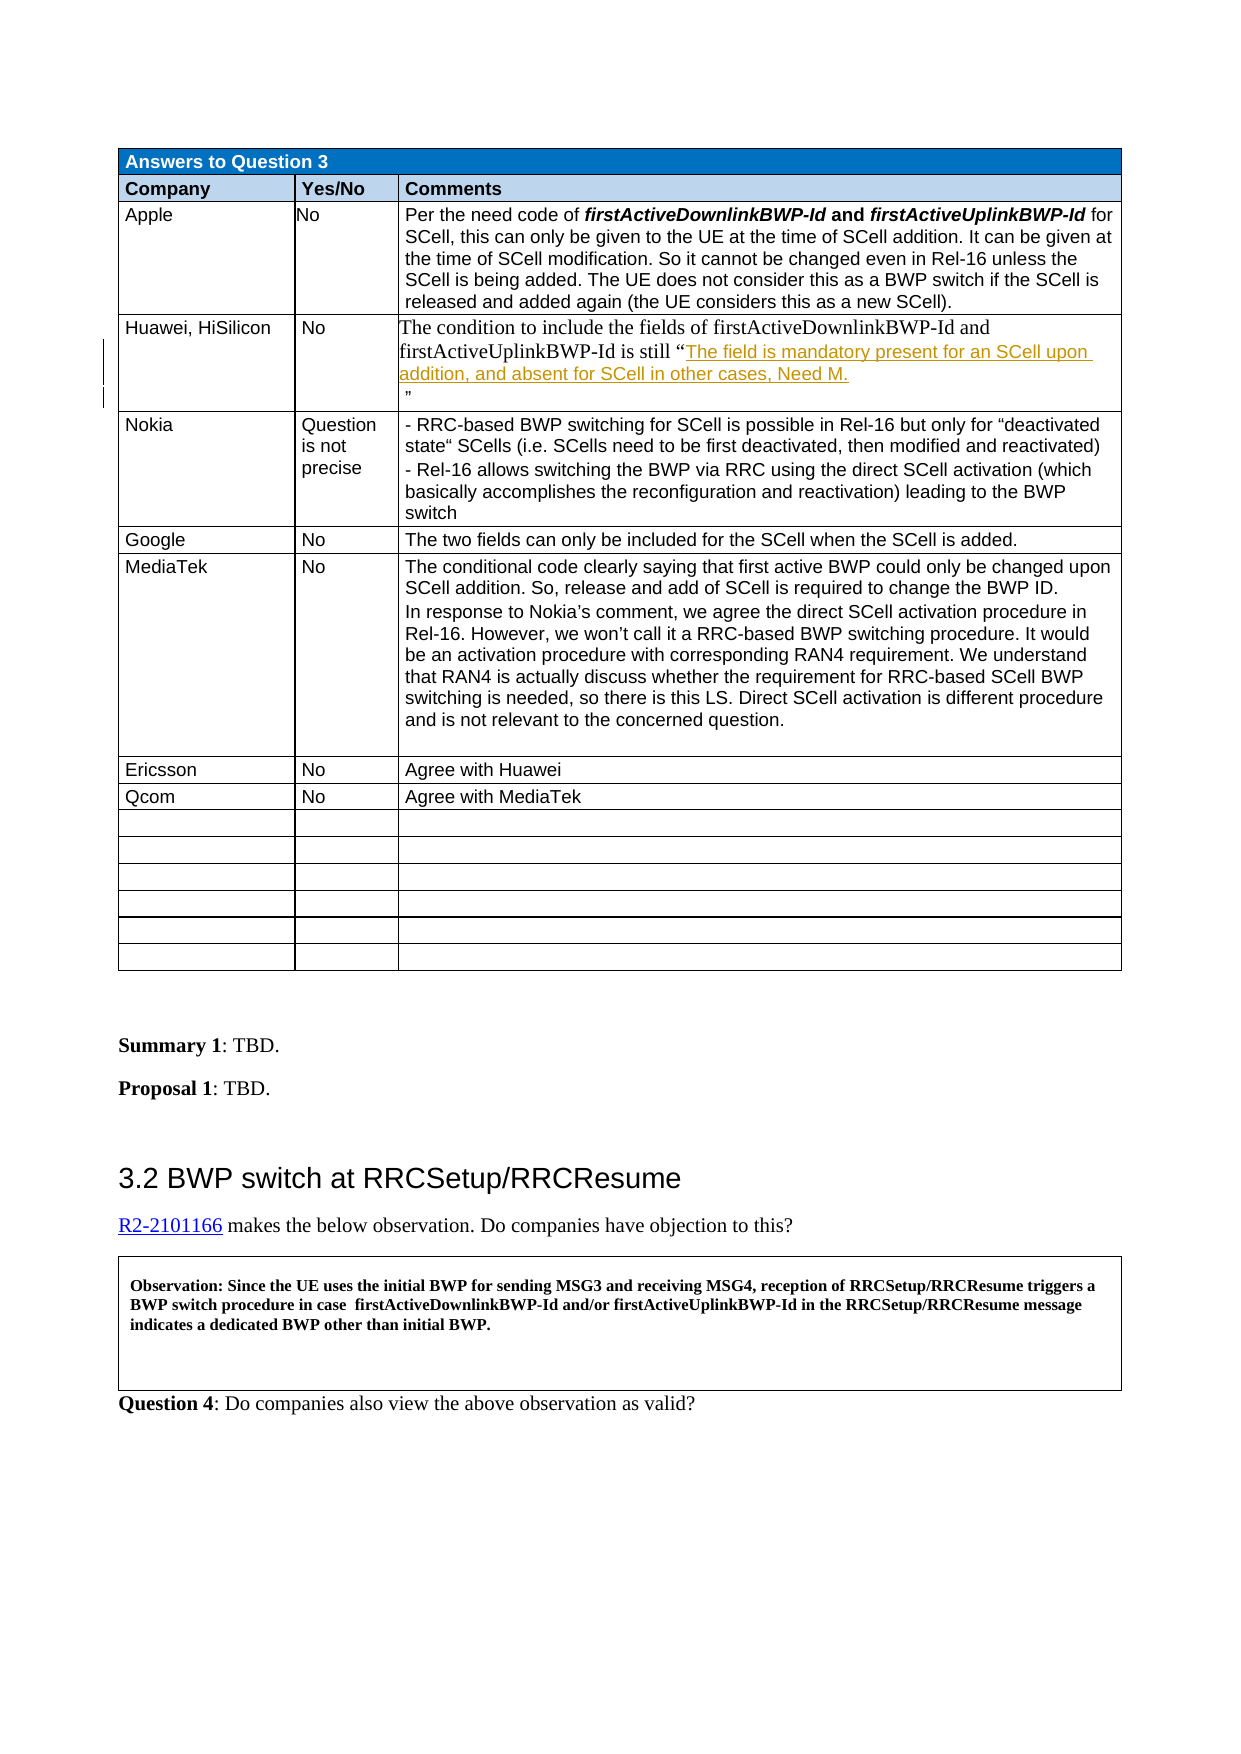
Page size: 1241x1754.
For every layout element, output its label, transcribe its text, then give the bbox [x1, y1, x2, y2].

table_cell No [296, 784, 398, 809]
table_cell No [296, 554, 398, 756]
table_cell [119, 944, 294, 970]
table_cell Qcom [119, 784, 294, 809]
text R2-2101166 makes the below observation. Do companies have objection to this? [118, 1213, 1122, 1237]
text Summary 1: TBD. [118, 1033, 1122, 1057]
table_cell Agree with Huawei [399, 757, 1121, 783]
table_cell Comments [399, 175, 1121, 201]
table_cell Apple [119, 202, 294, 314]
text Question 4: Do companies also view the above observation as valid? [118, 1391, 1122, 1415]
table_cell The conditional code clearly saying that first active BWP could only be changed upon SCell addition. So, release and add of SCell is required to change the BWP ID. In response to Nokia’s comment, we agree the direct SCell activation procedure in Rel-16. However, we won’t call it a RRC-based BWP switching procedure. It would be an activation procedure with corresponding RAN4 requirement. We understand that RAN4 is actually discuss whether the requirement for RRC-based SCell BWP switching is needed, so there is this LS. Direct SCell activation is different procedure and is not relevant to the concerned question. [399, 554, 1121, 756]
table_cell Nokia [119, 412, 294, 526]
table_cell Agree with MediaTek [399, 784, 1121, 809]
table_cell [119, 864, 294, 890]
table_cell [119, 837, 294, 863]
table_cell No [296, 757, 398, 783]
table_header Answers to Question 3 [119, 149, 1121, 174]
table_cell [296, 810, 398, 836]
table_cell No [296, 202, 398, 314]
table_cell [296, 864, 398, 890]
table_cell No [296, 315, 398, 411]
table_cell [399, 944, 1121, 970]
table_cell Company [119, 175, 294, 201]
table_cell [399, 891, 1121, 916]
table_cell [399, 864, 1121, 890]
table_cell The two fields can only be included for the SCell when the SCell is added. [399, 527, 1121, 552]
table_cell No [296, 527, 398, 552]
text Proposal 1: TBD. [118, 1075, 1122, 1099]
table_cell [296, 944, 398, 970]
table_cell Google [119, 527, 294, 552]
table_cell [399, 810, 1121, 836]
table_cell [296, 891, 398, 916]
table_cell Ericsson [119, 757, 294, 783]
table_cell [119, 810, 294, 836]
table_cell Per the need code of firstActiveDownlinkBWP-Id and firstActiveUplinkBWP-Id for SCell, this can only be given to the UE at the time of SCell addition. It can be given at the time of SCell modification. So it cannot be changed even in Rel-16 unless the SCell is being added. The UE does not consider this as a BWP switch if the SCell is released and added again (the UE considers this as a new SCell). [399, 202, 1121, 314]
table_cell [119, 918, 294, 943]
table_cell MediaTek [119, 554, 294, 756]
table_cell Question is not precise [296, 412, 398, 526]
table_cell [399, 837, 1121, 863]
text 3.2 BWP switch at RRCSetup/RRCResume [118, 1161, 1122, 1194]
table_cell [296, 918, 398, 943]
table_cell [296, 837, 398, 863]
table_cell [399, 918, 1121, 943]
table_cell Yes/No [296, 175, 398, 201]
table_cell The condition to include the fields of firstActiveDownlinkBWP-Id and firstActiveUplinkBWP-Id is still “ ” [399, 315, 1121, 411]
table_cell [119, 891, 294, 916]
table_header Observation: Since the UE uses the initial BWP for sending MSG3 and receiving MSG4, reception of RRCSetup/RRCResume triggers a BWP switch procedure in case firstActiveDownlinkBWP-Id and/or firstActiveUplinkBWP-Id in the RRCSetup/RRCResume message indicates a dedicated BWP other than initial BWP. [119, 1257, 1121, 1390]
table_cell - RRC-based BWP switching for SCell is possible in Rel-16 but only for “deactivated state“ SCells (i.e. SCells need to be first deactivated, then modified and reactivated) - Rel-16 allows switching the BWP via RRC using the direct SCell activation (which basically accomplishes the reconfiguration and reactivation) leading to the BWP switch [399, 412, 1121, 526]
table_cell Huawei, HiSilicon [119, 315, 294, 411]
